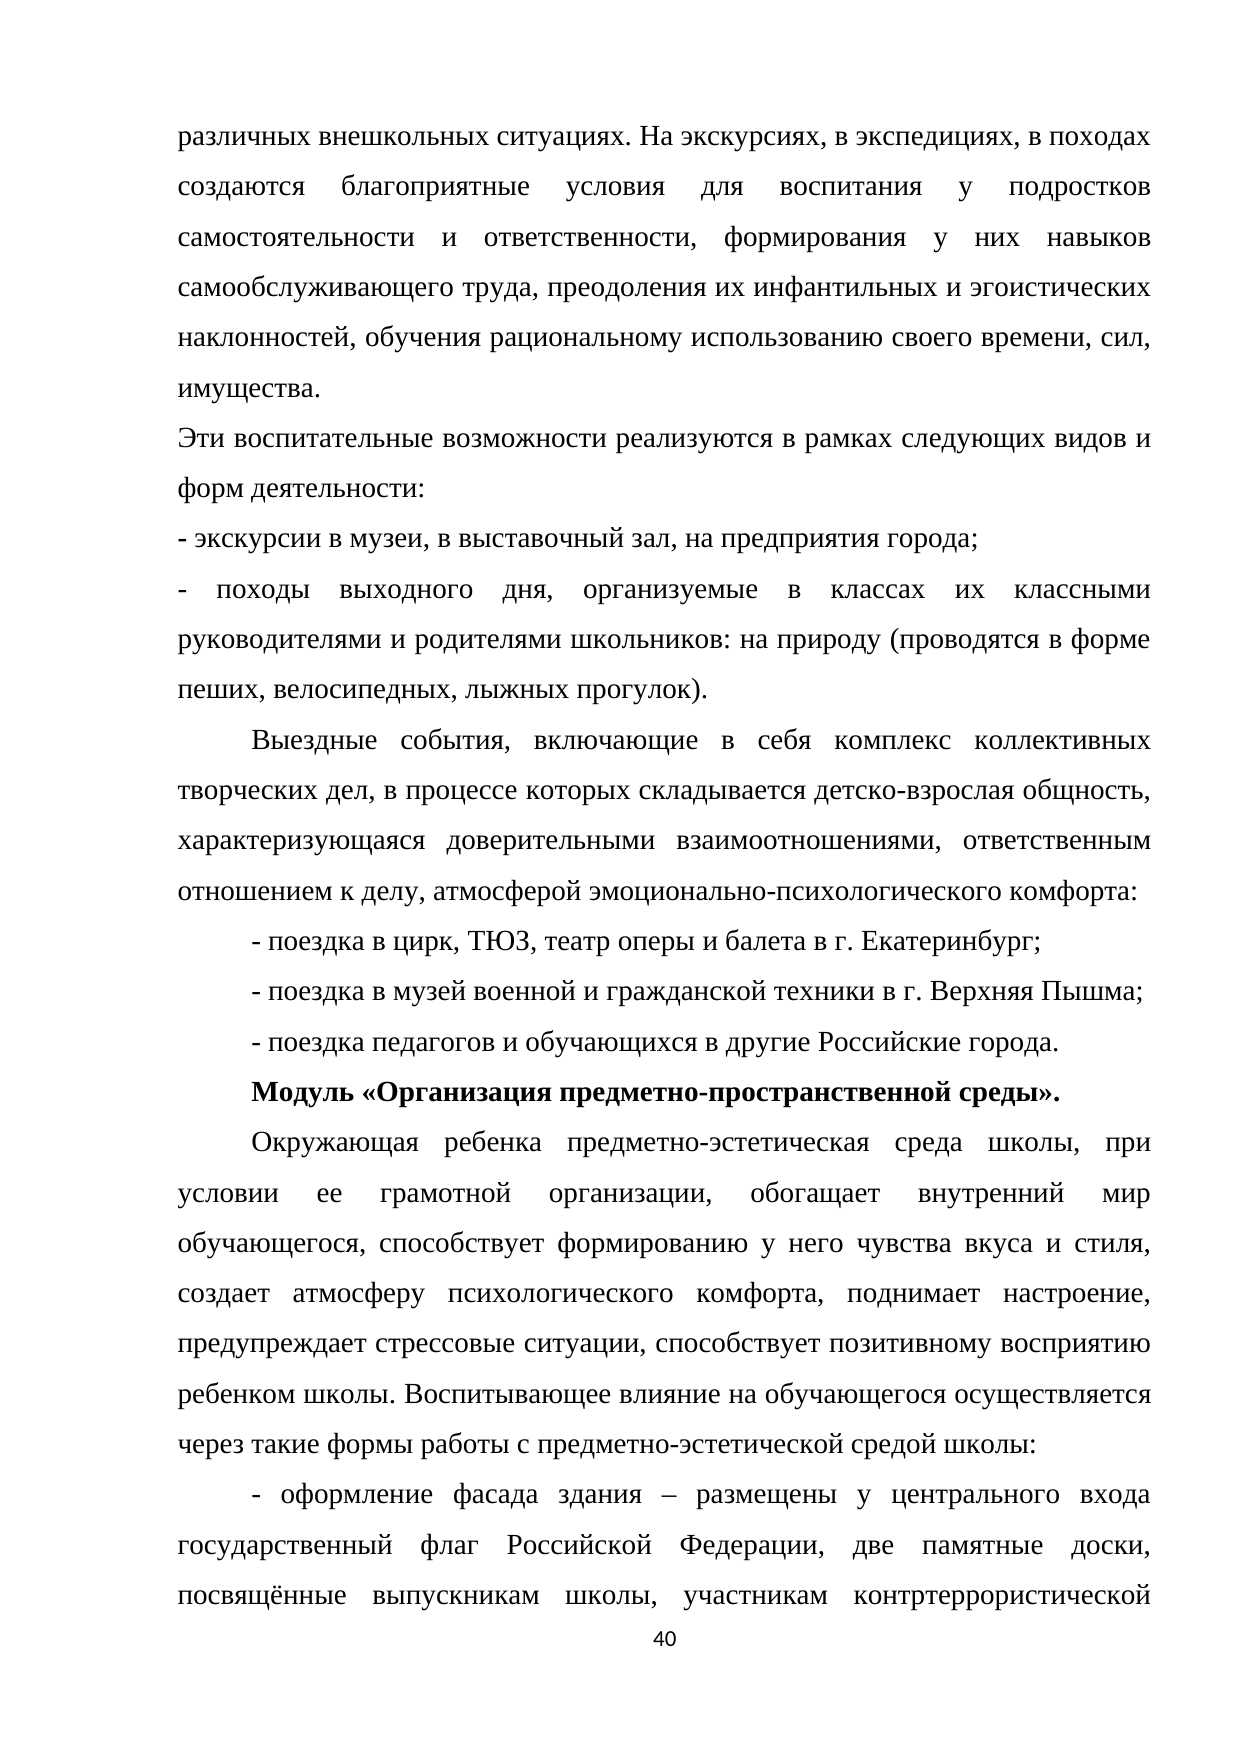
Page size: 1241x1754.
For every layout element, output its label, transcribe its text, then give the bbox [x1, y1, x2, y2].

text - походы выходного дня, организуемые в классах их классными руководителями и родителями школьников: на природу (проводятся в форме пеших, велосипедных, лыжных прогулок). [177, 571, 1152, 705]
text Эти воспитательные возможности реализуются в рамках следующих видов и форм деятельности: [177, 420, 1152, 504]
text - поездка педагогов и обучающихся в другие Российские города. [177, 1024, 1152, 1057]
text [177, 1477, 1152, 1611]
text Окружающая ребенка предметно-эстетическая среда школы, при условии ее грамотной организации, обогащает внутренний мир обучающегося, способствует формированию у него чувства вкуса и стиля, создает атмосферу психологического комфорта, поднимает настроение, предупреждает стрессовые ситуации, способствует позитивному восприятию ребенком школы. Воспитывающее влияние на обучающегося осуществляется через такие формы работы с предметно-эстетической средой школы: [177, 1124, 1152, 1460]
text - поездка в музей военной и гражданской техники в г. Верхняя Пышма; [177, 973, 1152, 1007]
text Выездные события, включающие в себя комплекс коллективных творческих дел, в процессе которых складывается детско-взрослая общность, характеризующаяся доверительными взаимоотношениями, ответственным отношением к делу, атмосферой эмоционально-психологического комфорта: [177, 722, 1152, 906]
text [177, 118, 1152, 403]
text - экскурсии в музеи, в выставочный зал, на предприятия города; [177, 521, 1152, 554]
text Модуль «Организация предметно-пространственной среды». [177, 1074, 1152, 1108]
text - поездка в цирк, ТЮЗ, театр оперы и балета в г. Екатеринбург; [177, 923, 1152, 957]
